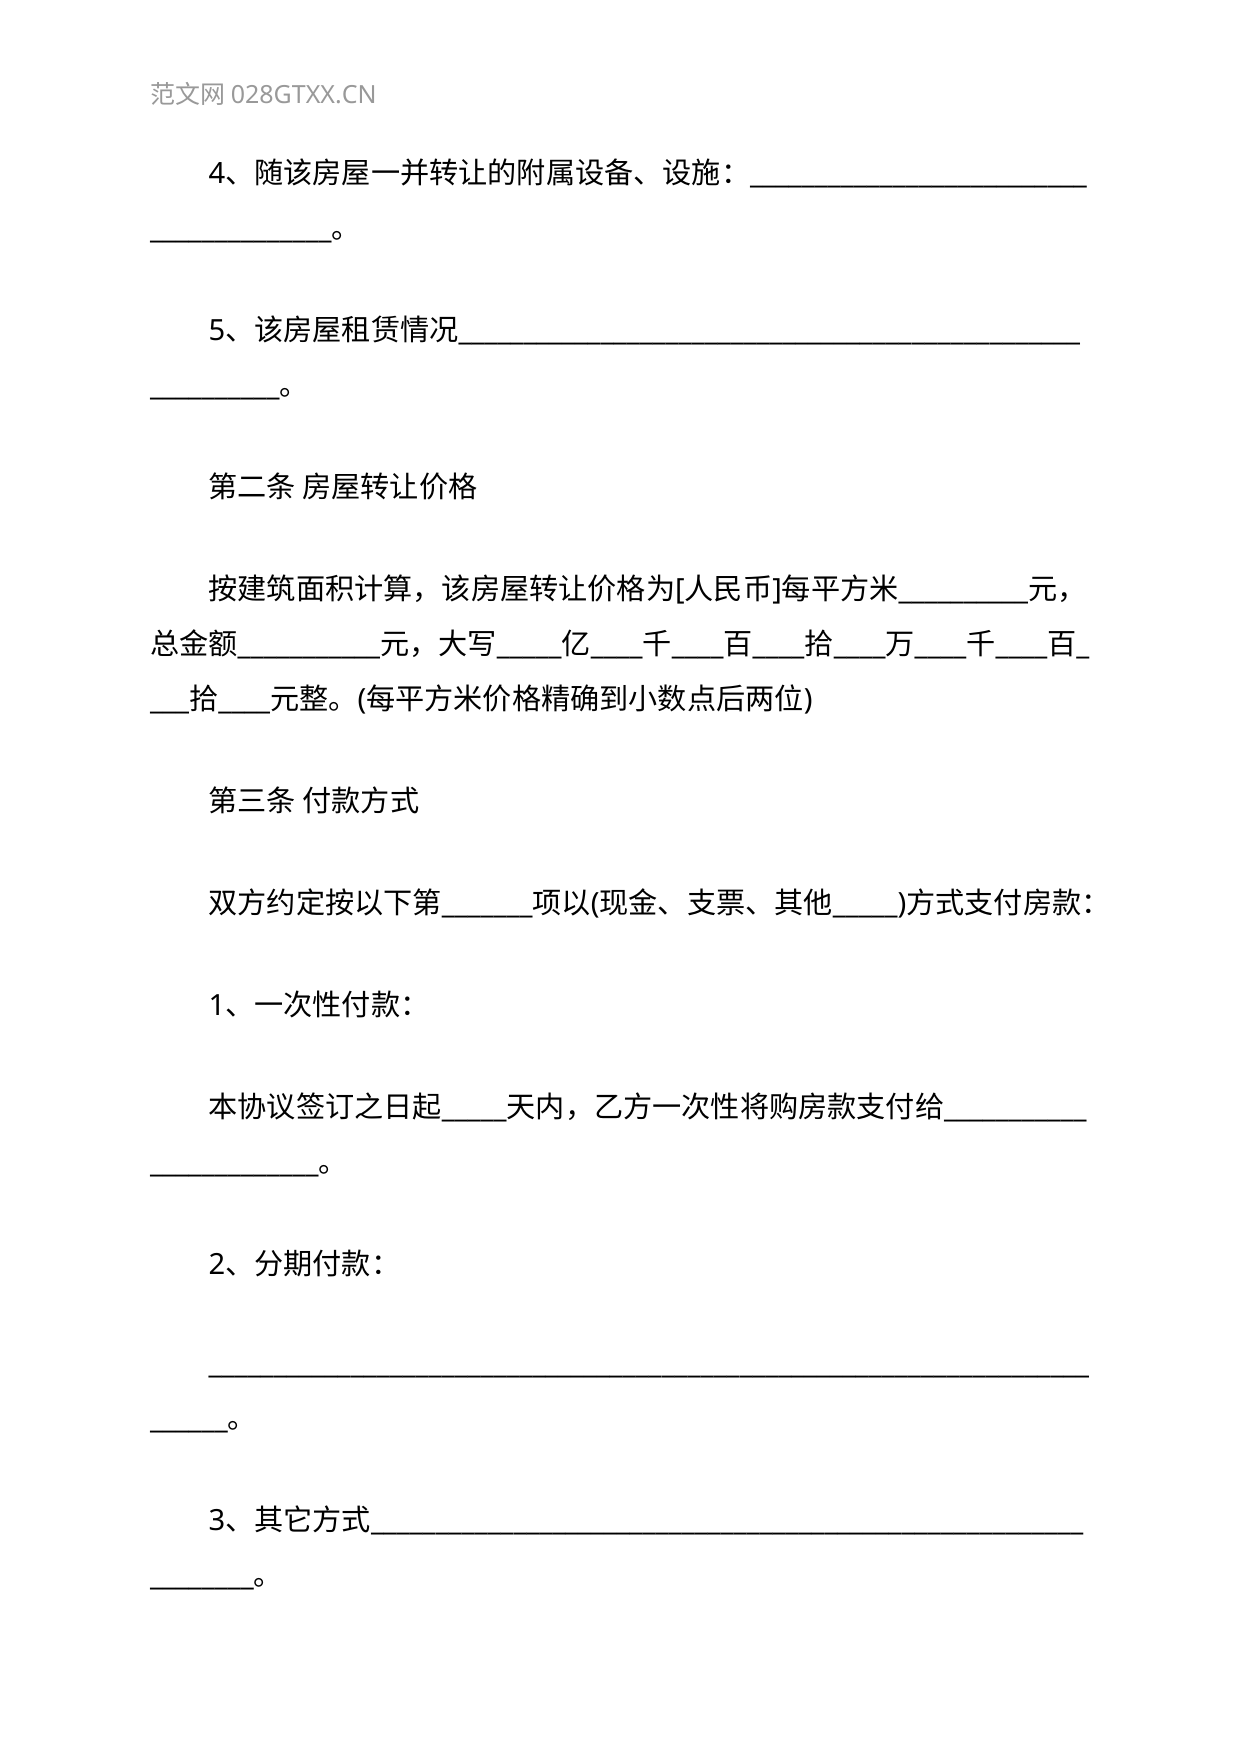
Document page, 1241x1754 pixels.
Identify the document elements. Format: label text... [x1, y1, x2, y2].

text 第三条 付款方式 [150, 778, 1090, 820]
text 3、其它方式_______________________________________________________________。 [150, 1497, 1090, 1594]
text 2、分期付款： [150, 1240, 1090, 1283]
text 第二条 房屋转让价格 [150, 464, 1090, 506]
text 本协议签订之日起_____天内，乙方一次性将购房款支付给________________________。 [150, 1083, 1090, 1181]
text 双方约定按以下第_______项以(现金、支票、其他_____)方式支付房款： [150, 879, 1090, 922]
text 4、随该房屋一并转让的附属设备、设施：________________________________________。 [150, 150, 1090, 247]
text 按建筑面积计算，该房屋转让价格为[人民币]每平方米__________元，总金额___________元，大写_____亿____千____百____拾____万____千____百____拾____元整。(每平方米价格精确到小数点后两位) [150, 566, 1090, 718]
text __________________________________________________________________________。 [150, 1342, 1090, 1437]
text 1、一次性付款： [150, 981, 1090, 1024]
text 5、该房屋租赁情况__________________________________________________________。 [150, 307, 1090, 404]
